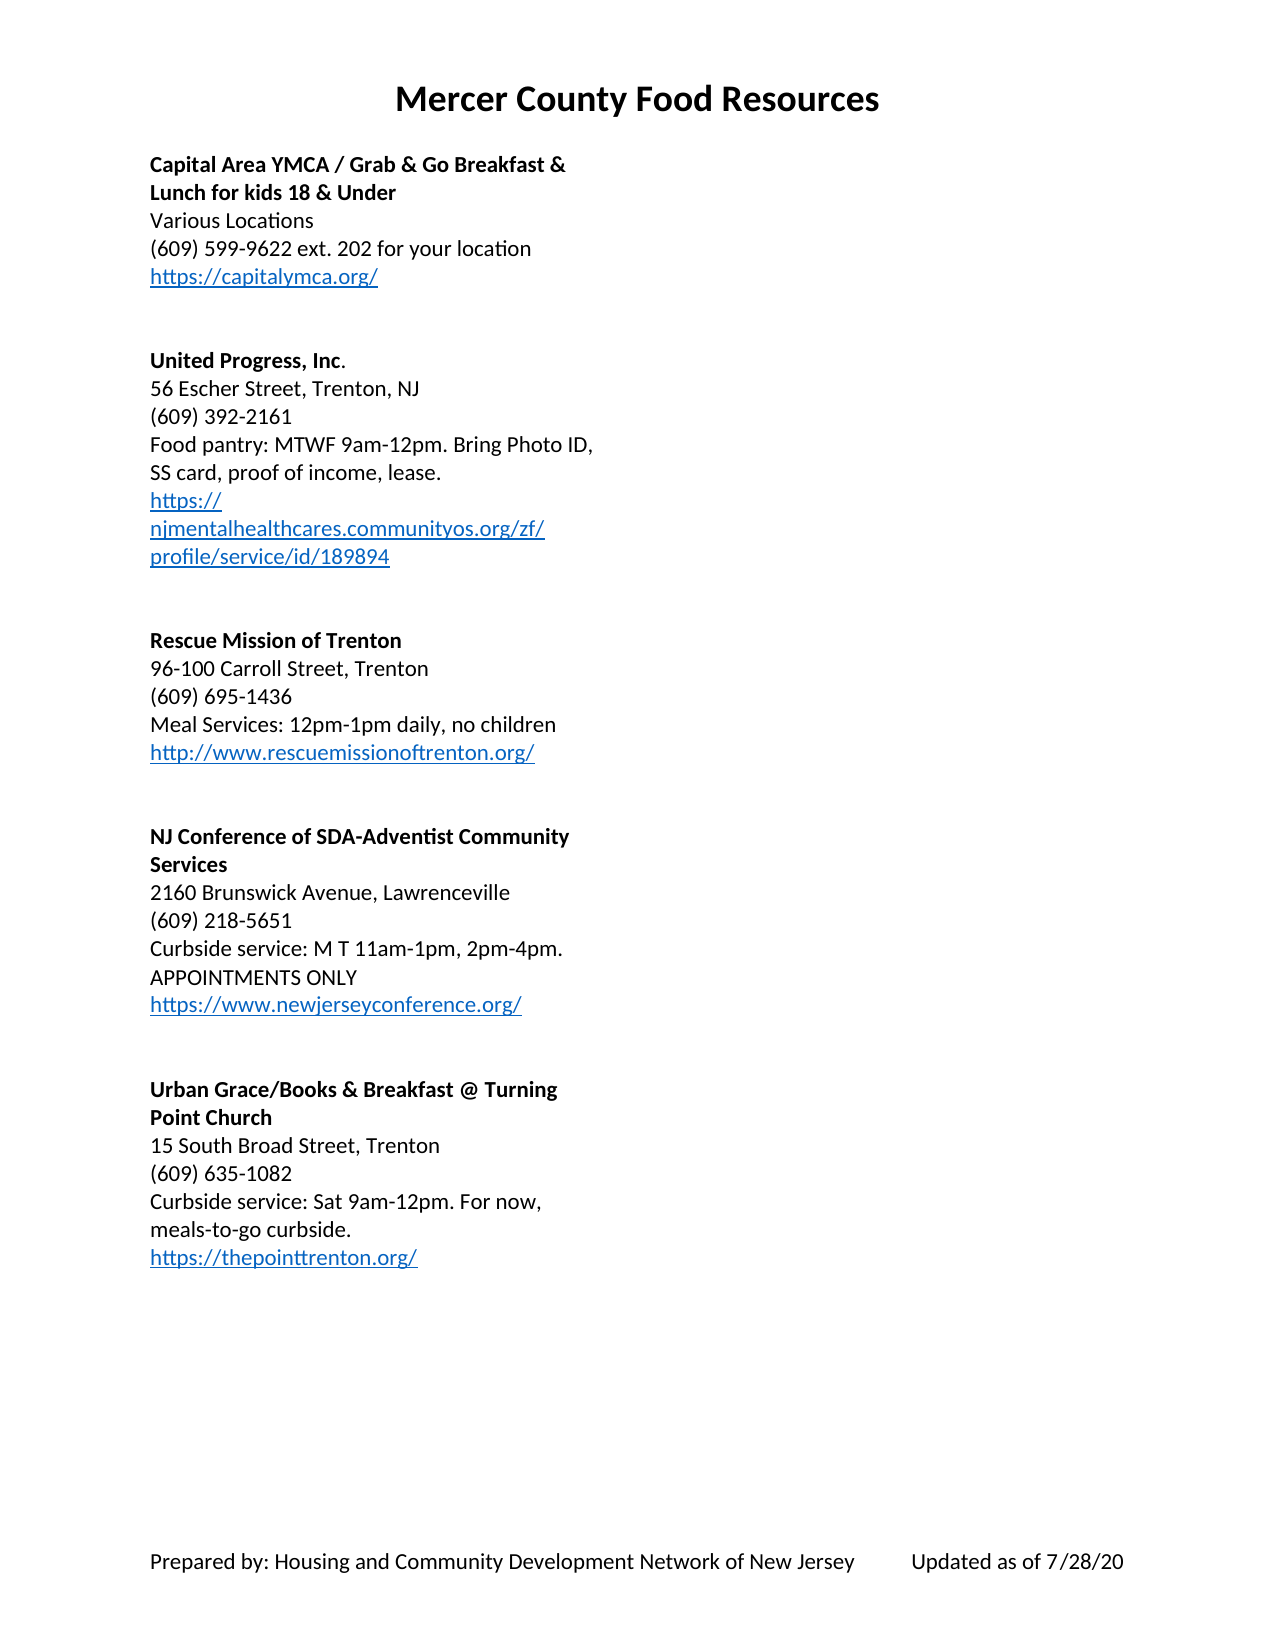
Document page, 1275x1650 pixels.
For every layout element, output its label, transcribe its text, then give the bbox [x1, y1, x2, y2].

text 2160 Brunswick Avenue, Lawrenceville [150, 878, 600, 907]
text Food pantry: MTWF 9am-12pm. Bring Photo ID, SS card, proof of income, lease. [150, 430, 600, 486]
text Urban Grace/Books & Breakfast @ Turning Point Church [150, 1075, 600, 1131]
text Rescue Mission of Trenton [150, 626, 600, 654]
text (609) 392-2161 [150, 402, 600, 430]
text (609) 695-1436 [150, 682, 600, 710]
text Curbside service: Sat 9am-12pm. For now, meals-to-go curbside. [150, 1187, 600, 1243]
text (609) 599-9622 ext. 202 for your location [150, 234, 600, 262]
text https://thepointtrenton.org/ [150, 1243, 600, 1271]
text https://www.newjerseyconference.org/ [150, 991, 600, 1019]
text United Progress, Inc. [150, 346, 600, 374]
text https://njmentalhealthcares.communityos.org/zf/profile/service/id/189894 [150, 486, 600, 570]
text Capital Area YMCA / Grab & Go Breakfast & Lunch for kids 18 & Under [150, 150, 600, 206]
text (609) 635-1082 [150, 1159, 600, 1187]
text 15 South Broad Street, Trenton [150, 1131, 600, 1159]
text 56 Escher Street, Trenton, NJ [150, 374, 600, 402]
text Curbside service: M T 11am-1pm, 2pm-4pm. APPOINTMENTS ONLY [150, 934, 600, 991]
text http://www.rescuemissionoftrenton.org/ [150, 738, 600, 766]
text 96-100 Carroll Street, Trenton [150, 654, 600, 682]
text Various Locations [150, 206, 600, 234]
text Meal Services: 12pm-1pm daily, no children [150, 710, 600, 738]
text https://capitalymca.org/ [150, 262, 600, 290]
text NJ Conference of SDA-Adventist Community Services [150, 822, 600, 878]
text (609) 218-5651 [150, 907, 600, 934]
